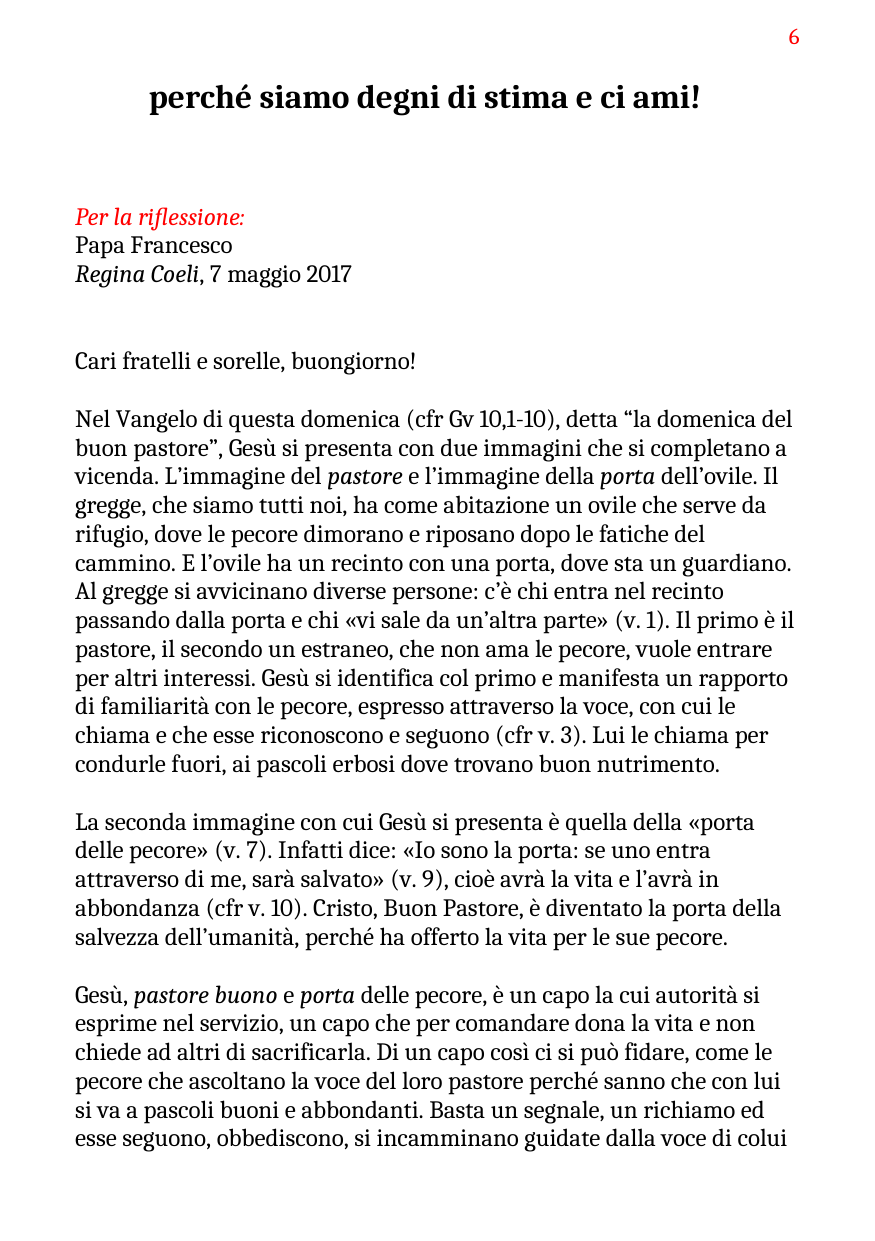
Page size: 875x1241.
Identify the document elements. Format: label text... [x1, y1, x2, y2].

text Per la riflessione: [75, 203, 799, 231]
text Nel Vangelo di questa domenica (cfr Gv 10,1-10), detta “la domenica del buon pastore”, Gesù si presenta con due immagini che si completano a vicenda. L’immagine del pastore e l’immagine della porta dell’ovile. Il gregge, che siamo tutti noi, ha come abitazione un ovile che serve da rifugio, dove le pecore dimorano e riposano dopo le fatiche del cammino. E l’ovile ha un recinto con una porta, dove sta un guardiano. Al gregge si avvicinano diverse persone: c’è chi entra nel recinto passando dalla porta e chi «vi sale da un’altra parte» (v. 1). Il primo è il pastore, il secondo un estraneo, che non ama le pecore, vuole entrare per altri interessi. Gesù si identifica col primo e manifesta un rapporto di familiarità con le pecore, espresso attraverso la voce, con cui le chiama e che esse riconoscono e seguono (cfr v. 3). Lui le chiama per condurle fuori, ai pascoli erbosi dove trovano buon nutrimento. [75, 405, 799, 778]
text perché siamo degni di stima e ci ami! [149, 78, 828, 116]
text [75, 981, 799, 1153]
text La seconda immagine con cui Gesù si presenta è quella della «porta delle pecore» (v. 7). Infatti dice: «Io sono la porta: se uno entra attraverso di me, sarà salvato» (v. 9), cioè avrà la vita e l’avrà in abbondanza (cfr v. 10). Cristo, Buon Pastore, è diventato la porta della salvezza dell’umanità, perché ha offerto la vita per le sue pecore. [75, 808, 799, 951]
text Cari fratelli e sorelle, buongiorno! [75, 347, 799, 376]
text Papa Francesco [75, 231, 799, 260]
text Regina Coeli, 7 maggio 2017 [75, 260, 799, 289]
